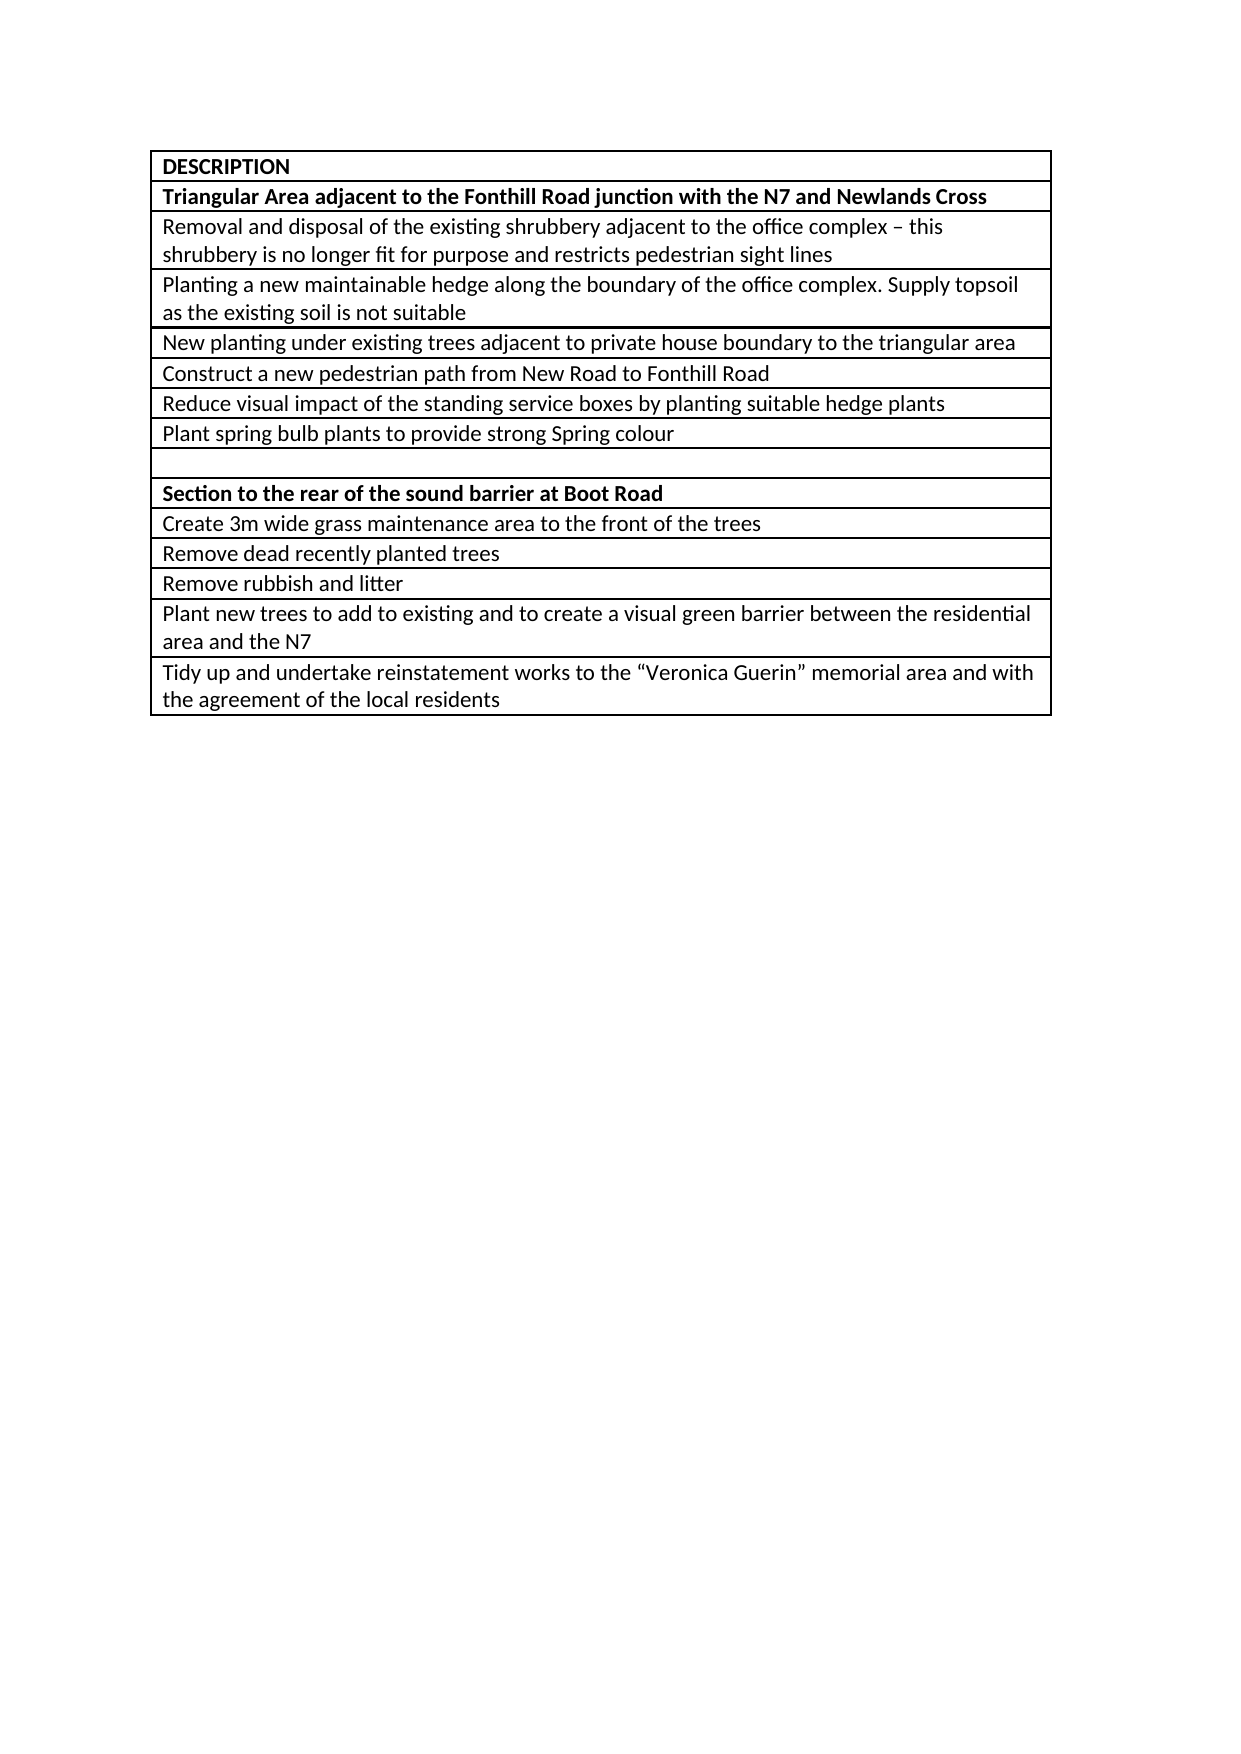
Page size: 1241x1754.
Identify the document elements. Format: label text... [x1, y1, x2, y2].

table_cell New planting under existing trees adjacent to private house boundary to the triangular area [152, 329, 1050, 357]
table_cell [152, 449, 1050, 477]
table_cell Triangular Area adjacent to the Fonthill Road junction with the N7 and Newlands Cross [152, 182, 1050, 210]
table_cell Remove rubbish and litter [152, 569, 1050, 597]
table_header DESCRIPTION [152, 152, 1050, 180]
table_cell Removal and disposal of the existing shrubbery adjacent to the office complex – this shrubbery is no longer fit for purpose and restricts pedestrian sight lines [152, 212, 1050, 268]
table_cell Tidy up and undertake reinstatement works to the “Veronica Guerin” memorial area and with the agreement of the local residents [152, 658, 1050, 714]
table_cell Construct a new pedestrian path from New Road to Fonthill Road [152, 359, 1050, 387]
table_cell Plant spring bulb plants to provide strong Spring colour [152, 419, 1050, 447]
table_cell Remove dead recently planted trees [152, 539, 1050, 567]
table_cell Create 3m wide grass maintenance area to the front of the trees [152, 509, 1050, 537]
table_cell Plant new trees to add to existing and to create a visual green barrier between the residential area and the N7 [152, 600, 1050, 656]
table_cell Reduce visual impact of the standing service boxes by planting suitable hedge plants [152, 389, 1050, 417]
table_cell Planting a new maintainable hedge along the boundary of the office complex. Supply topsoil as the existing soil is not suitable [152, 270, 1050, 326]
table_cell Section to the rear of the sound barrier at Boot Road [152, 479, 1050, 507]
